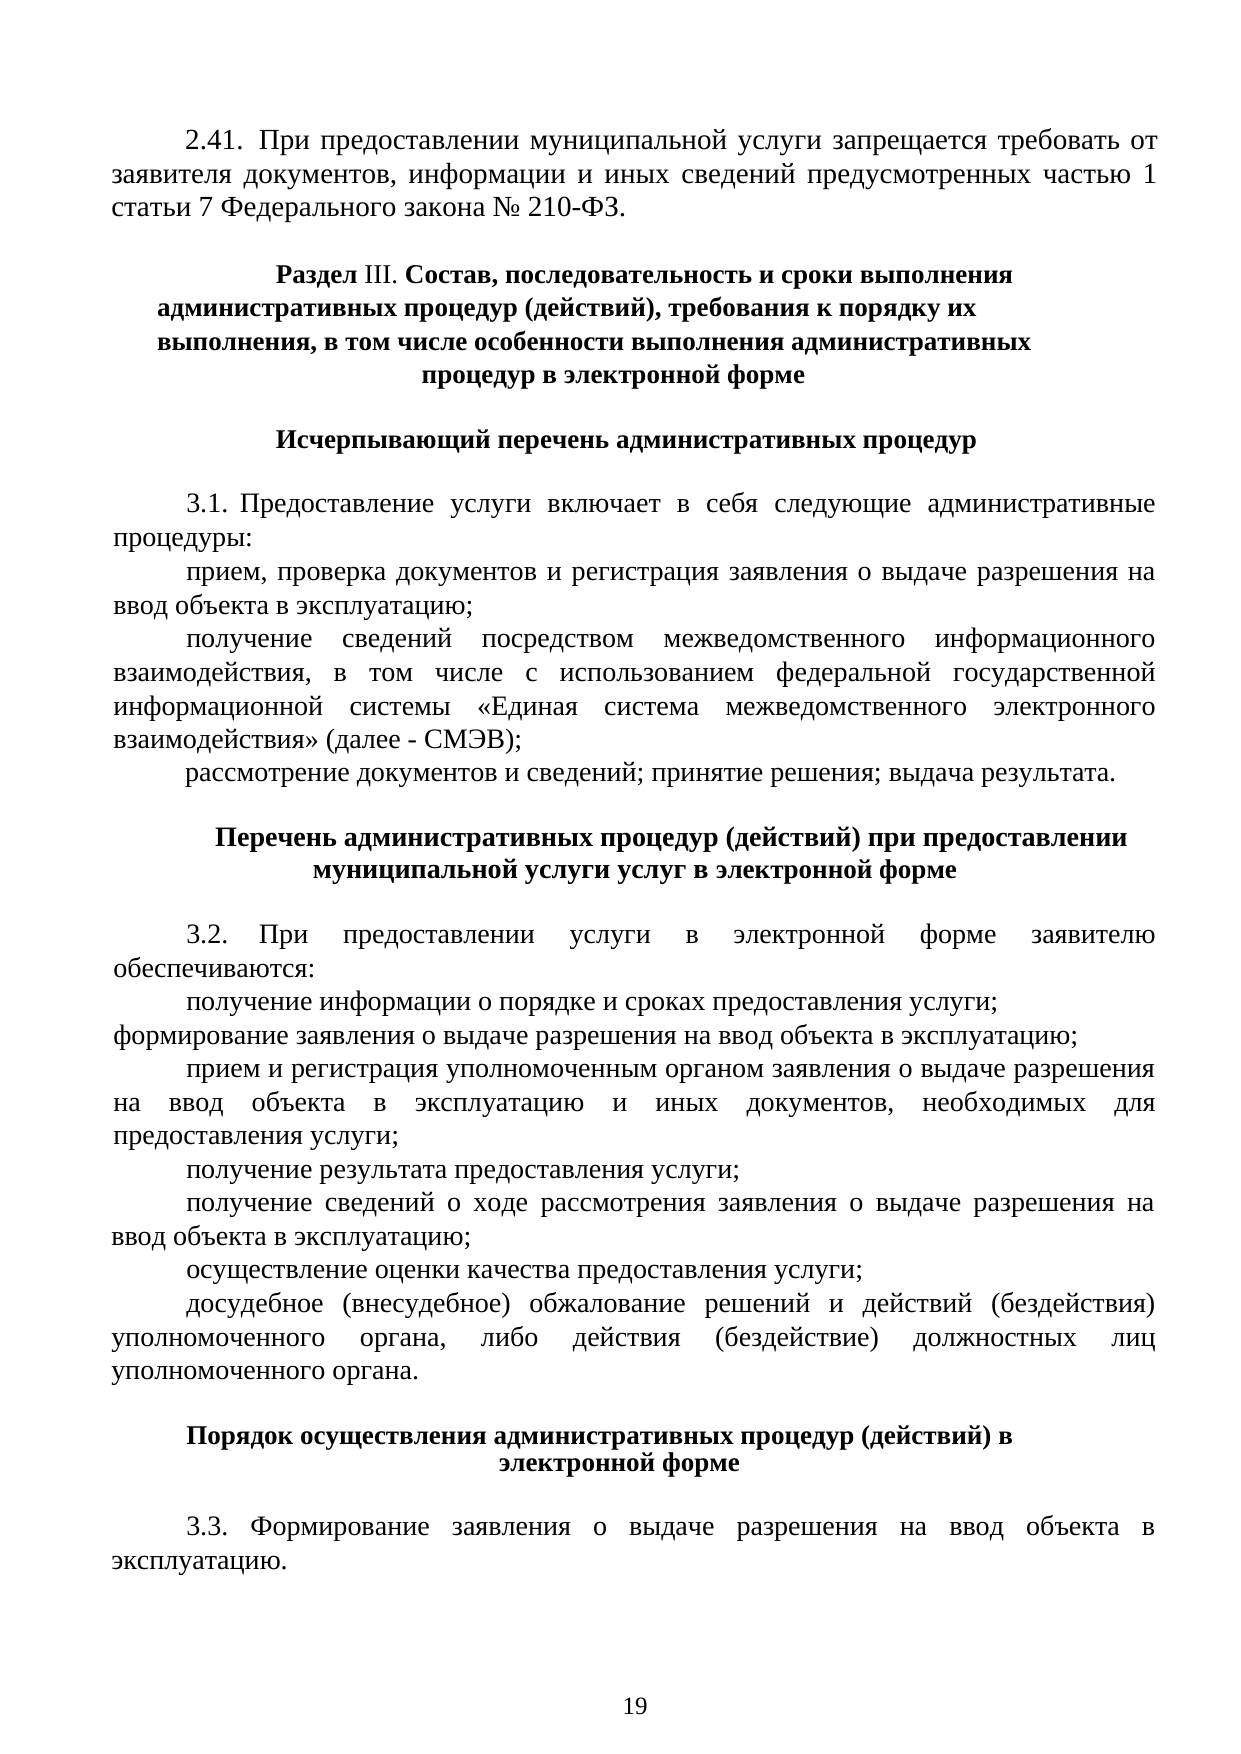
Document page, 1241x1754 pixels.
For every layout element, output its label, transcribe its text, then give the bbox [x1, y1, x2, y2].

text Раздел III. Состав, последовательность и сроки выполнения административных процедур (действий), требования к порядку их выполнения, в том числе особенности выполнения административных [157, 256, 1109, 357]
text электронной форме [498, 1450, 1159, 1477]
text прием и регистрация уполномоченным органом заявления о выдаче разрешения на ввод объекта в эксплуатацию и иных документов, необходимых для предоставления услуги; [113, 1051, 1157, 1152]
text получение результата предоставления услуги; [111, 1152, 1159, 1185]
text осуществление оценки качества предоставления услуги; [111, 1252, 1159, 1286]
text Порядок осуществления административных процедур (действий) в [111, 1423, 1159, 1450]
text прием, проверка документов и регистрация заявления о выдаче разрешения на ввод объекта в эксплуатацию; [113, 553, 1157, 621]
text процедур в электронной форме [421, 357, 1159, 391]
text 3.3. Формирование заявления о выдаче разрешения на ввод объекта в эксплуатацию. [111, 1509, 1157, 1576]
text получение информации о порядке и сроках предоставления услуги; формирование заявления о выдаче разрешения на ввод объекта в эксплуатацию; [113, 984, 1157, 1051]
list При предоставлении услуги в электронной форме заявителю обеспечиваются: [113, 916, 1157, 984]
text получение сведений посредством межведомственного информационного взаимодействия, в том числе с использованием федеральной государственной информационной системы «Единая система межведомственного электронного взаимодействия» (далее - СМЭВ); [113, 621, 1157, 755]
text рассмотрение документов и сведений; принятие решения; выдача результата. [111, 755, 1159, 788]
text получение сведений о ходе рассмотрения заявления о выдаче разрешения на ввод объекта в эксплуатацию; [111, 1185, 1157, 1252]
text 2.41. При предоставлении муниципальной услуги запрещается требовать от заявителя документов, информации и иных сведений предусмотренных частью 1 статьи 7 Федерального закона № 210-ФЗ. [111, 122, 1159, 223]
list Предоставление услуги включает в себя следующие административные процедуры: [113, 486, 1157, 553]
text Исчерпывающий перечень административных процедур [157, 427, 1159, 454]
text Перечень административных процедур (действий) при предоставлении муниципальной услуги услуг в электронной форме [111, 820, 1159, 885]
text досудебное (внесудебное) обжалование решений и действий (бездействия) уполномоченного органа, либо действия (бездействие) должностных лиц уполномоченного органа. [111, 1286, 1157, 1386]
